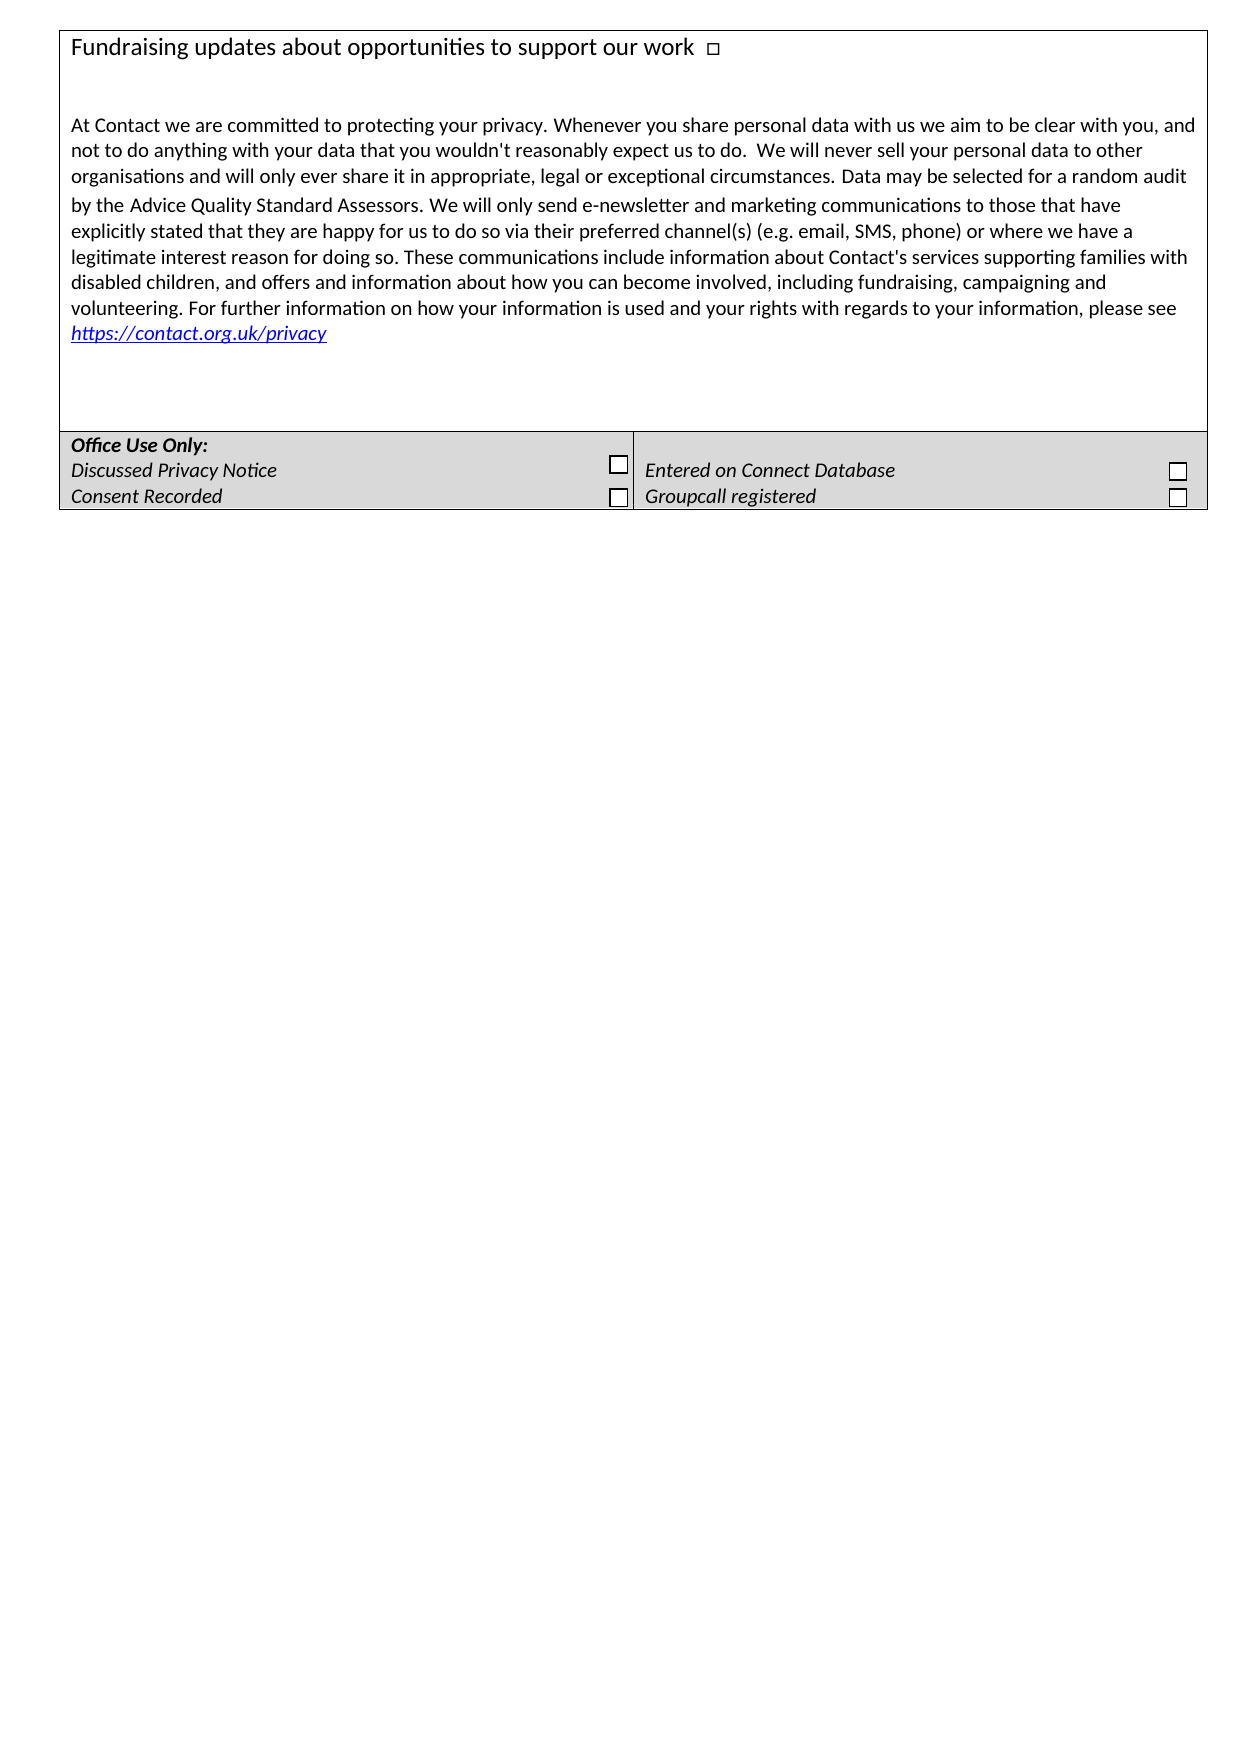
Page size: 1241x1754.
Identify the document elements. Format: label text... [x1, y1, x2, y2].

table_cell Office Use Only: Discussed Privacy Notice Consent Recorded [60, 432, 633, 508]
table_cell Entered on Connect Database Groupcall registered [634, 432, 1207, 508]
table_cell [60, 31, 1207, 431]
